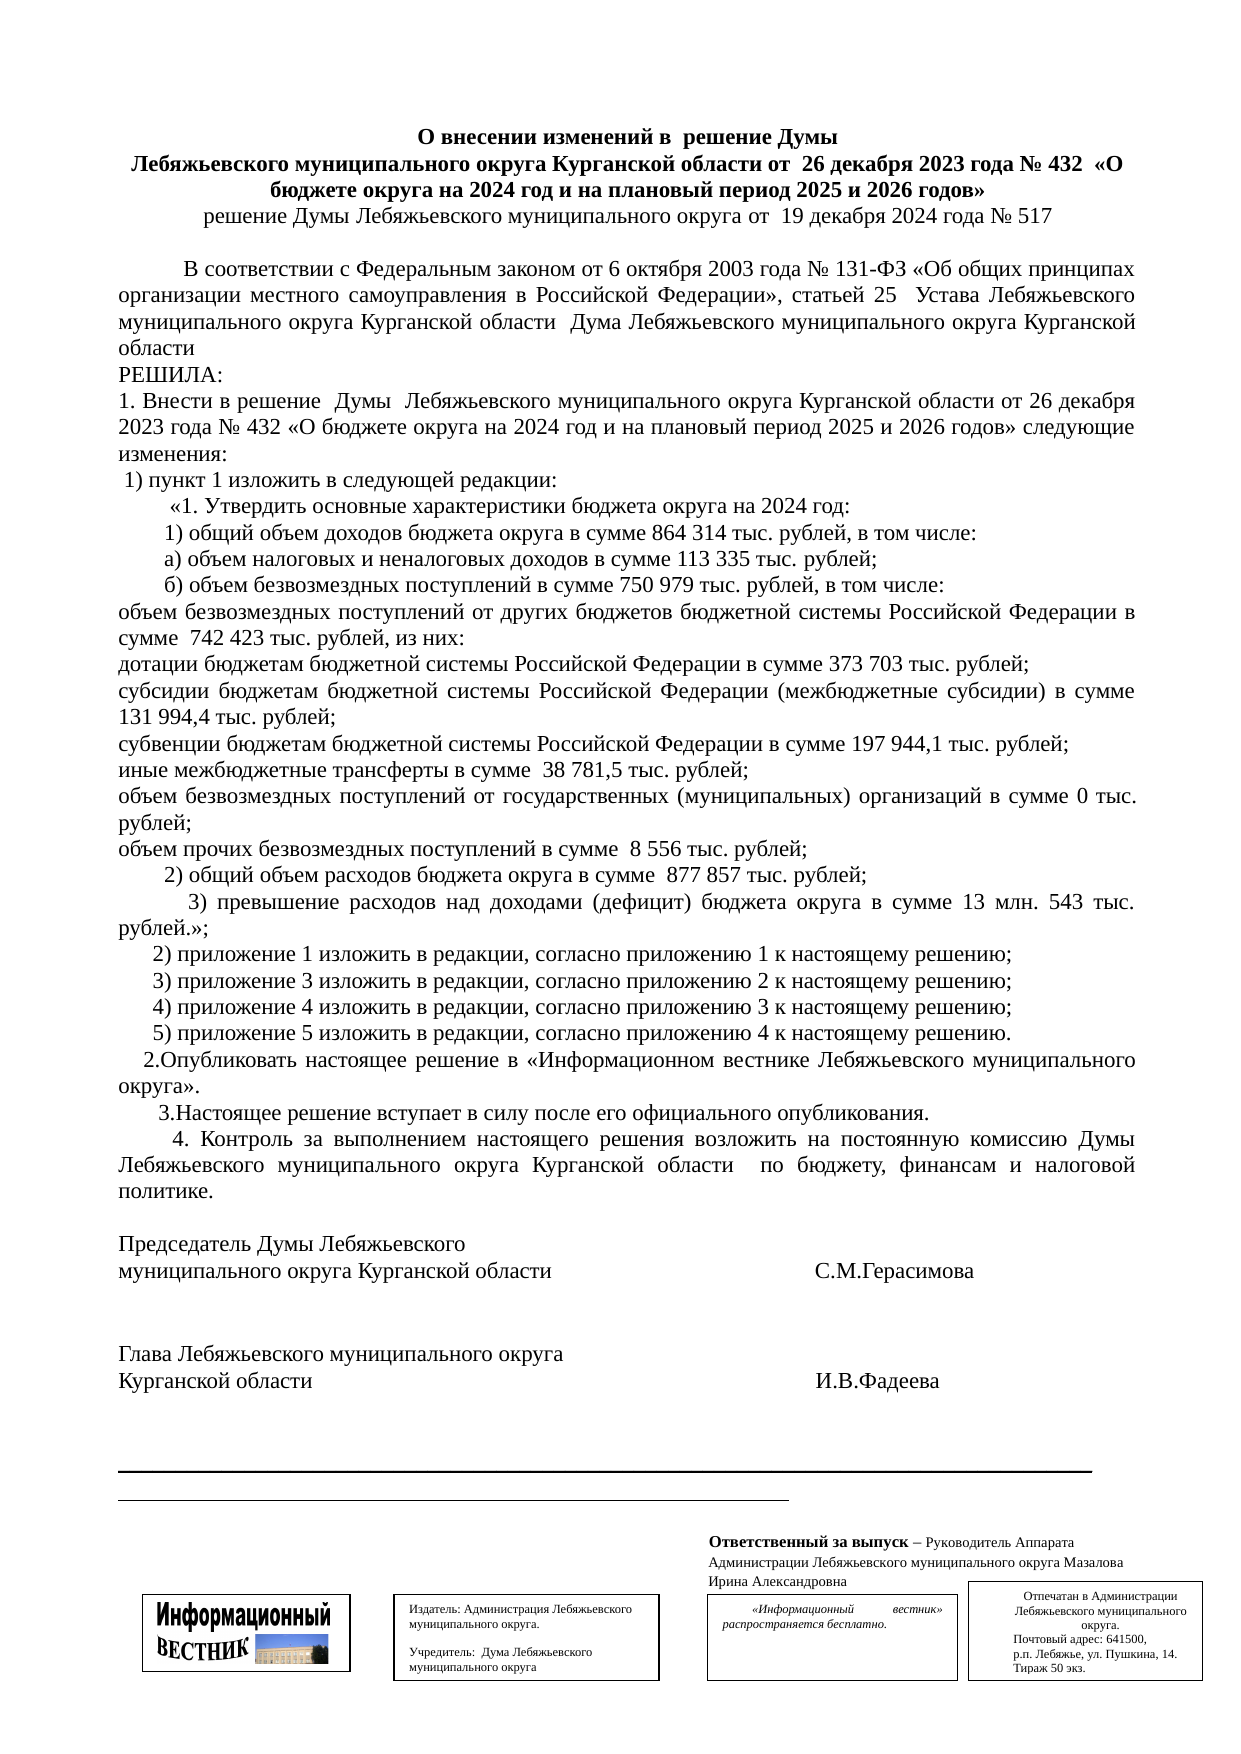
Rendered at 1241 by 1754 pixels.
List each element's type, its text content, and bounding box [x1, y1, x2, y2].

text Курганской области И.В.Фадеева [118, 1367, 1137, 1393]
text 2) общий объем расходов бюджета округа в сумме 877 857 тыс. рублей; [118, 861, 1137, 888]
text субвенции бюджетам бюджетной системы Российской Федерации в сумме 197 944,1 тыс. рублей; [118, 729, 1137, 756]
text РЕШИЛА: [118, 361, 1137, 387]
text _____________________________________________________________________________________ [118, 1448, 1137, 1475]
text б) объем безвозмездных поступлений в сумме 750 979 тыс. рублей, в том числе: [118, 571, 1137, 598]
text 4. Контроль за выполнением настоящего решения возложить на постоянную комиссию Думы Лебяжьевского муниципального округа Курганской области по бюджету, финансам и налоговой политике. [118, 1125, 1137, 1204]
picture [157, 1602, 330, 1664]
text В соответствии с Федеральным законом от 6 октября 2003 года № 131-ФЗ «Об общих принципах организации местного самоуправления в Российской Федерации», статьей 25 Устава Лебяжьевского муниципального округа Курганской области Дума Лебяжьевского муниципального округа Курганской области [118, 255, 1137, 361]
text объем безвозмездных поступлений от государственных (муниципальных) организаций в сумме 0 тыс. рублей; [118, 782, 1137, 835]
text 5) приложение 5 изложить в редакции, согласно приложению 4 к настоящему решению. [118, 1019, 1137, 1046]
text муниципального округа Курганской области С.М.Герасимова [118, 1257, 1137, 1283]
text объем безвозмездных поступлений от других бюджетов бюджетной системы Российской Федерации в сумме 742 423 тыс. рублей, из них: [118, 598, 1137, 651]
text 1. Внести в решение Думы Лебяжьевского муниципального округа Курганской области от 26 декабря 2023 года № 432 «О бюджете округа на 2024 год и на плановый период 2025 и 2026 годов» следующие изменения: [118, 387, 1137, 466]
text О внесении изменений в решение Думы Лебяжьевского муниципального округа Курганской области от 26 декабря 2023 года № 432 «О бюджете округа на 2024 год и на плановый период 2025 и 2026 годов» [118, 123, 1137, 202]
text решение Думы Лебяжьевского муниципального округа от 19 декабря 2024 года № 517 [118, 202, 1137, 229]
text иные межбюджетные трансферты в сумме 38 781,5 тыс. рублей; [118, 756, 1137, 782]
text Председатель Думы Лебяжьевского [118, 1230, 1137, 1257]
text «1. Утвердить основные характеристики бюджета округа на 2024 год: [118, 492, 1137, 519]
text 3) превышение расходов над доходами (дефицит) бюджета округа в сумме 13 млн. 543 тыс. рублей.»; [118, 888, 1137, 940]
text 3) приложение 3 изложить в редакции, согласно приложению 2 к настоящему решению; [118, 967, 1137, 993]
text 1) пункт 1 изложить в следующей редакции: [118, 466, 1137, 492]
text 2.Опубликовать настоящее решение в «Информационном вестнике Лебяжьевского муниципального округа». [118, 1046, 1137, 1098]
text субсидии бюджетам бюджетной системы Российской Федерации (межбюджетные субсидии) в сумме 131 994,4 тыс. рублей; [118, 677, 1137, 729]
text а) объем налоговых и неналоговых доходов в сумме 113 335 тыс. рублей; [118, 545, 1137, 571]
text 3.Настоящее решение вступает в силу после его официального опубликования. [118, 1098, 1137, 1125]
text дотации бюджетам бюджетной системы Российской Федерации в сумме 373 703 тыс. рублей; [118, 651, 1137, 677]
text объем прочих безвозмездных поступлений в сумме 8 556 тыс. рублей; [118, 835, 1137, 861]
text Глава Лебяжьевского муниципального округа [118, 1341, 1137, 1367]
text 1) общий объем доходов бюджета округа в сумме 864 314 тыс. рублей, в том числе: [118, 519, 1137, 545]
text 2) приложение 1 изложить в редакции, согласно приложению 1 к настоящему решению; [118, 940, 1137, 967]
text Ответственный за выпуск – Руководитель Аппарата Администрации Лебяжьевского муниципального округа Мазалова Ирина Александровна [708, 1532, 1137, 1590]
text 4) приложение 4 изложить в редакции, согласно приложению 3 к настоящему решению; [118, 993, 1137, 1019]
